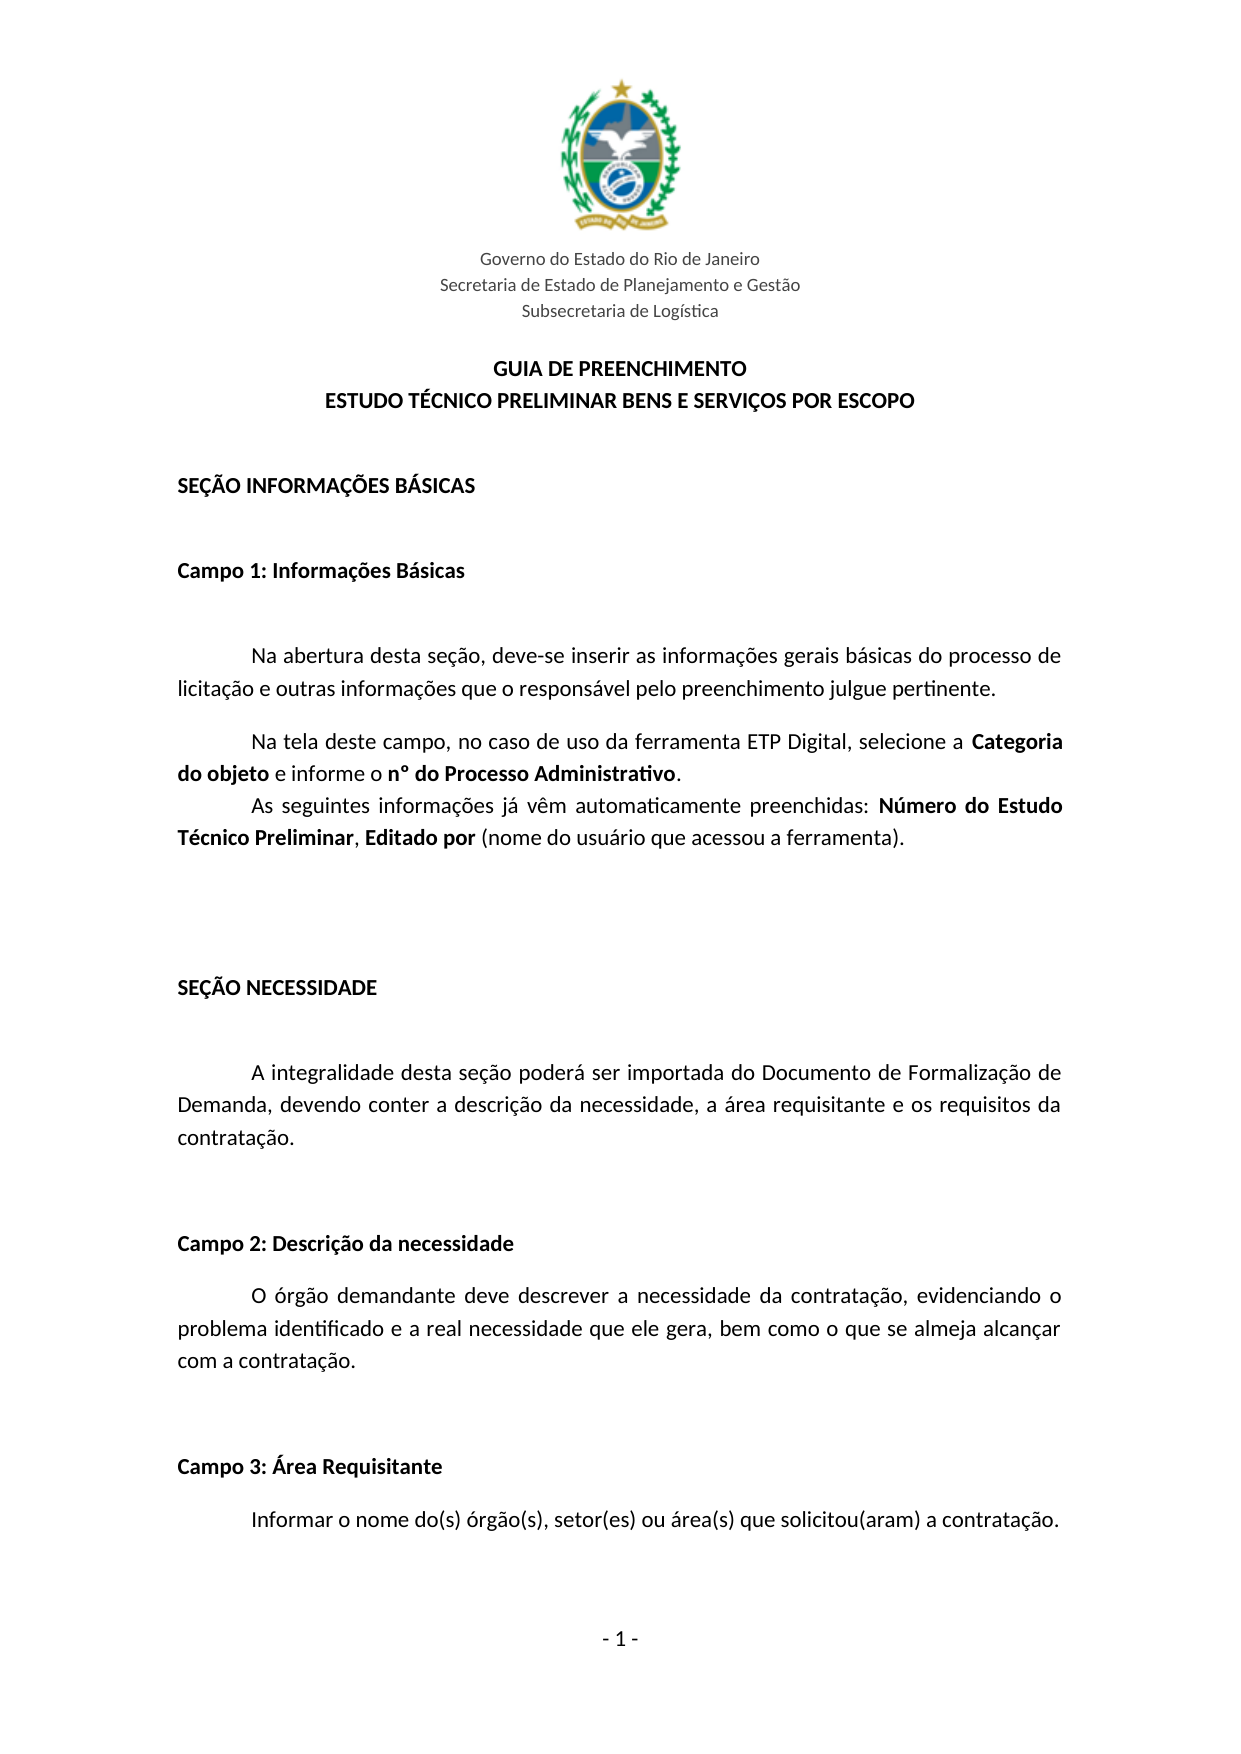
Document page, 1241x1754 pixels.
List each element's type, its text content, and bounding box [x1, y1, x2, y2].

subtitle SEÇÃO INFORMAÇÕES BÁSICAS [177, 471, 1063, 499]
subtitle Campo 1: Informações Básicas [177, 556, 1063, 584]
text Campo 2: Descrição da necessidade [177, 1229, 1063, 1257]
subtitle ESTUDO TÉCNICO PRELIMINAR BENS E SERVIÇOS POR ESCOPO [177, 386, 1063, 414]
picture [548, 73, 692, 243]
text Na tela deste campo, no caso de uso da ferramenta ETP Digital, selecione a Categoria do objeto e informe o nº do Processo Administrativo. [177, 727, 1063, 787]
text O órgão demandante deve descrever a necessidade da contratação, evidenciando o problema identificado e a real necessidade que ele gera, bem como o que se almeja alcançar com a contratação. [177, 1282, 1063, 1374]
text Campo 3: Área Requisitante [177, 1452, 1063, 1480]
text Na abertura desta seção, deve-se inserir as informações gerais básicas do processo de licitação e outras informações que o responsável pelo preenchimento julgue pertinente. [177, 642, 1063, 702]
text Informar o nome do(s) órgão(s), setor(es) ou área(s) que solicitou(aram) a contratação. [177, 1505, 1063, 1533]
text A integralidade desta seção poderá ser importada do Documento de Formalização de Demanda, devendo conter a descrição da necessidade, a área requisitante e os requisitos da contratação. [177, 1058, 1063, 1151]
text As seguintes informações já vêm automaticamente preenchidas: Número do Estudo Técnico Preliminar, Editado por (nome do usuário que acessou a ferramenta). [177, 791, 1063, 851]
subtitle SEÇÃO NECESSIDADE [177, 973, 1063, 1001]
subtitle GUIA DE PREENCHIMENTO [177, 354, 1063, 382]
